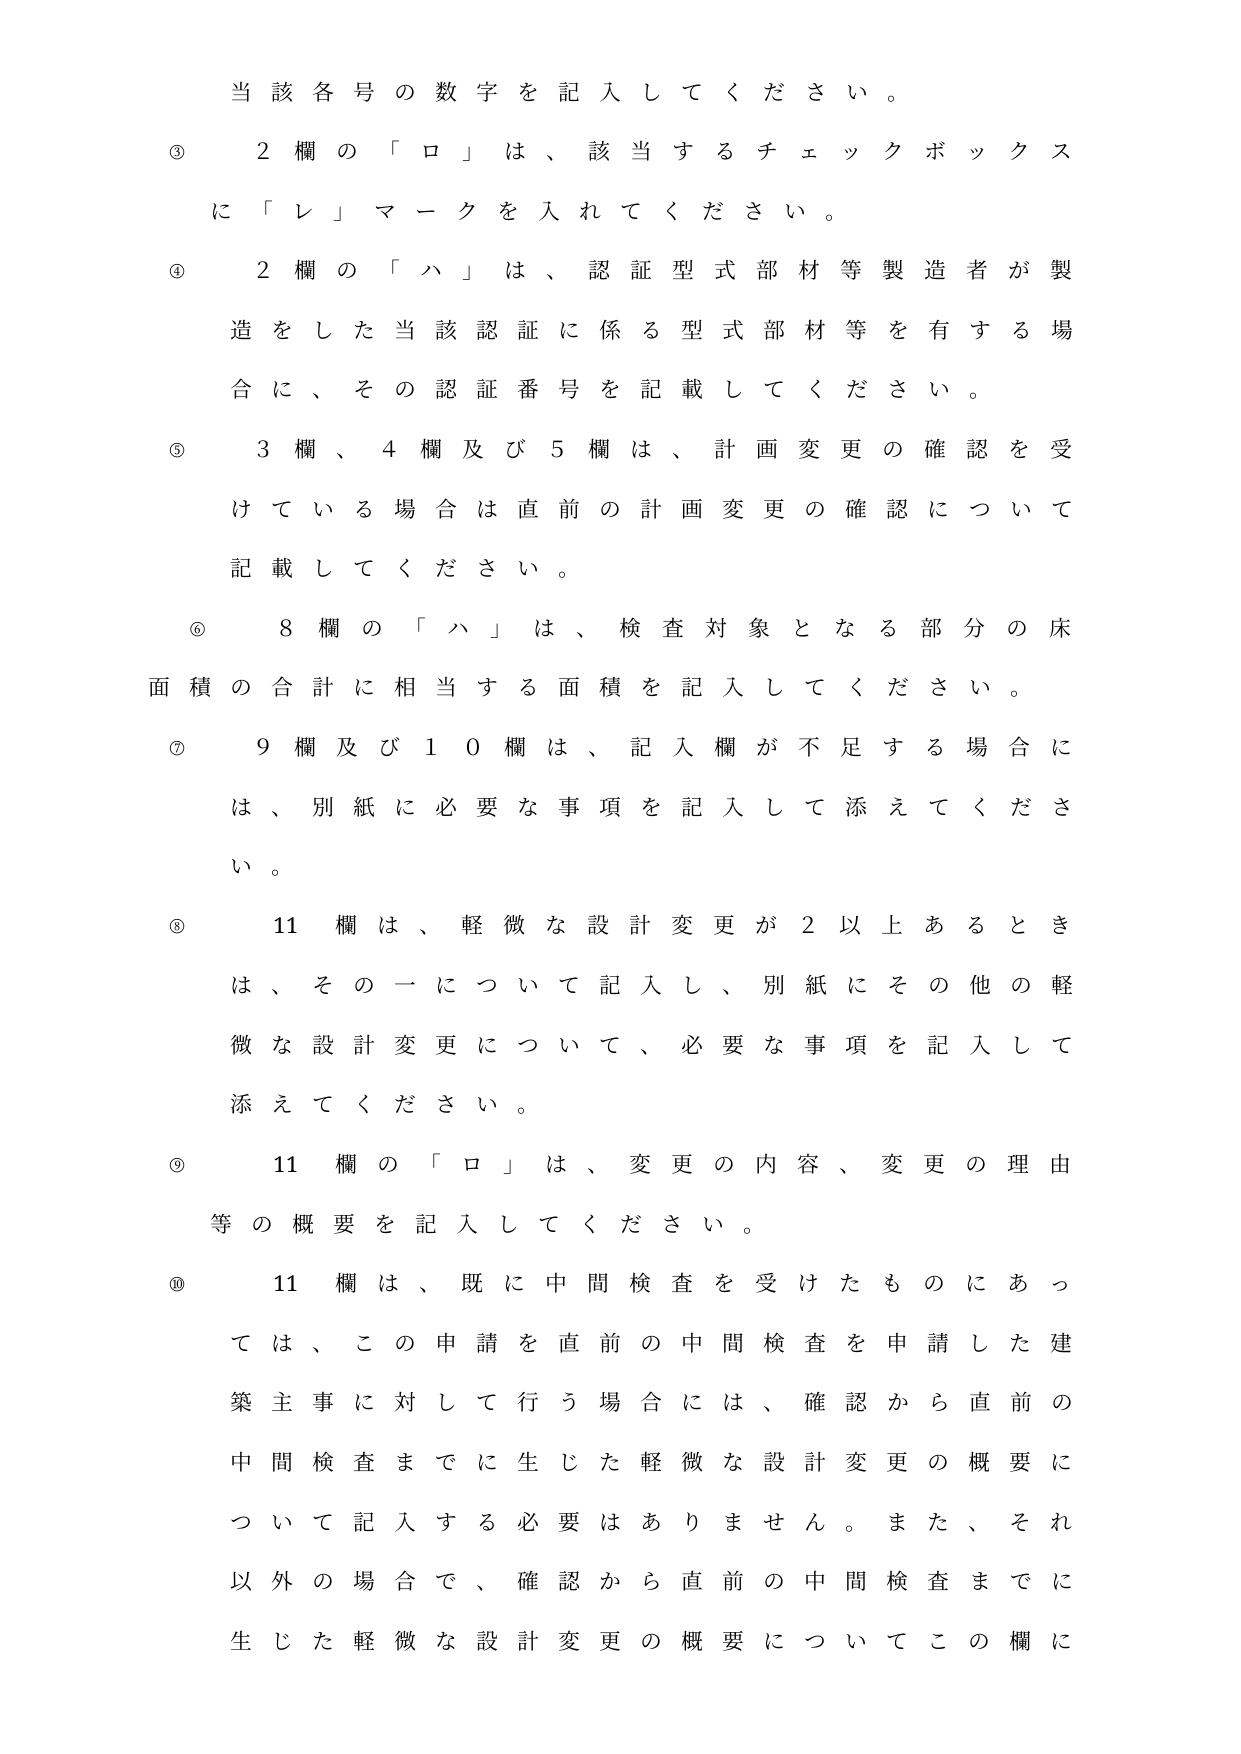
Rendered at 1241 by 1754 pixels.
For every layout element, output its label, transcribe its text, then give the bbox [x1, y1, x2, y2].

text ⑦ ９欄及び１０欄は、記入欄が不足する場合には、別紙に必要な事項を記入して添えてください。 [169, 716, 1092, 895]
text ⑧ 11欄は、軽微な設計変更が２以上あるときは、その一について記入し、別紙にその他の軽微な設計変更について、必要な事項を記入して添えてください。 [169, 895, 1092, 1133]
text ③ ２欄の「ロ」は、該当するチェックボックスに「レ」マークを入れてください。 [169, 120, 1092, 239]
text ⑤ ３欄、４欄及び５欄は、計画変更の確認を受けている場合は直前の計画変更の確認について記載してください。 [169, 418, 1092, 597]
text ④ ２欄の「ハ」は、認証型式部材等製造者が製造をした当該認証に係る型式部材等を有する場合に、その認証番号を記載してください。 [169, 239, 1092, 418]
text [169, 61, 1092, 120]
text ⑥ ８欄の「ハ」は、検査対象となる部分の床面積の合計に相当する面積を記入してください。 [148, 597, 1092, 716]
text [169, 1252, 1092, 1669]
text ⑨ 11欄の「ロ」は、変更の内容、変更の理由等の概要を記入してください。 [169, 1133, 1092, 1252]
